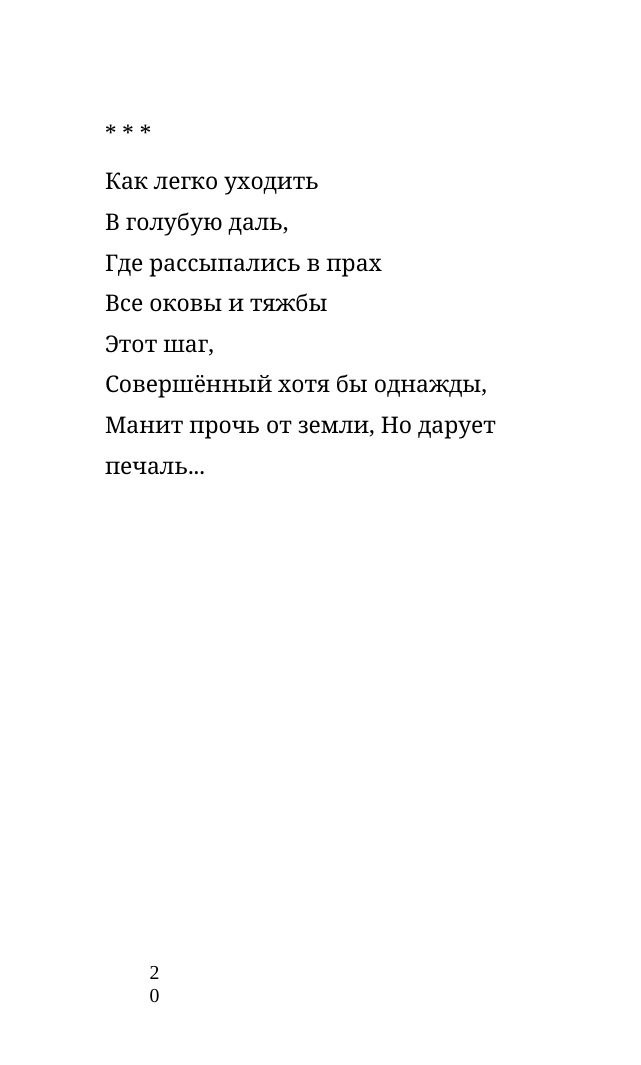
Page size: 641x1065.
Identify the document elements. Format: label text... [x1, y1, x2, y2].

text Где рассыпались в прах [105, 247, 506, 278]
text В голубую даль, [105, 206, 506, 237]
text Совершённый хотя бы однажды, Манит прочь от земли, Но дарует печаль... [105, 368, 506, 481]
text Как легко уходить [105, 165, 506, 197]
text Этот шаг, [105, 328, 506, 359]
text Все оковы и тяжбы [105, 287, 506, 318]
text * * * [105, 118, 506, 150]
